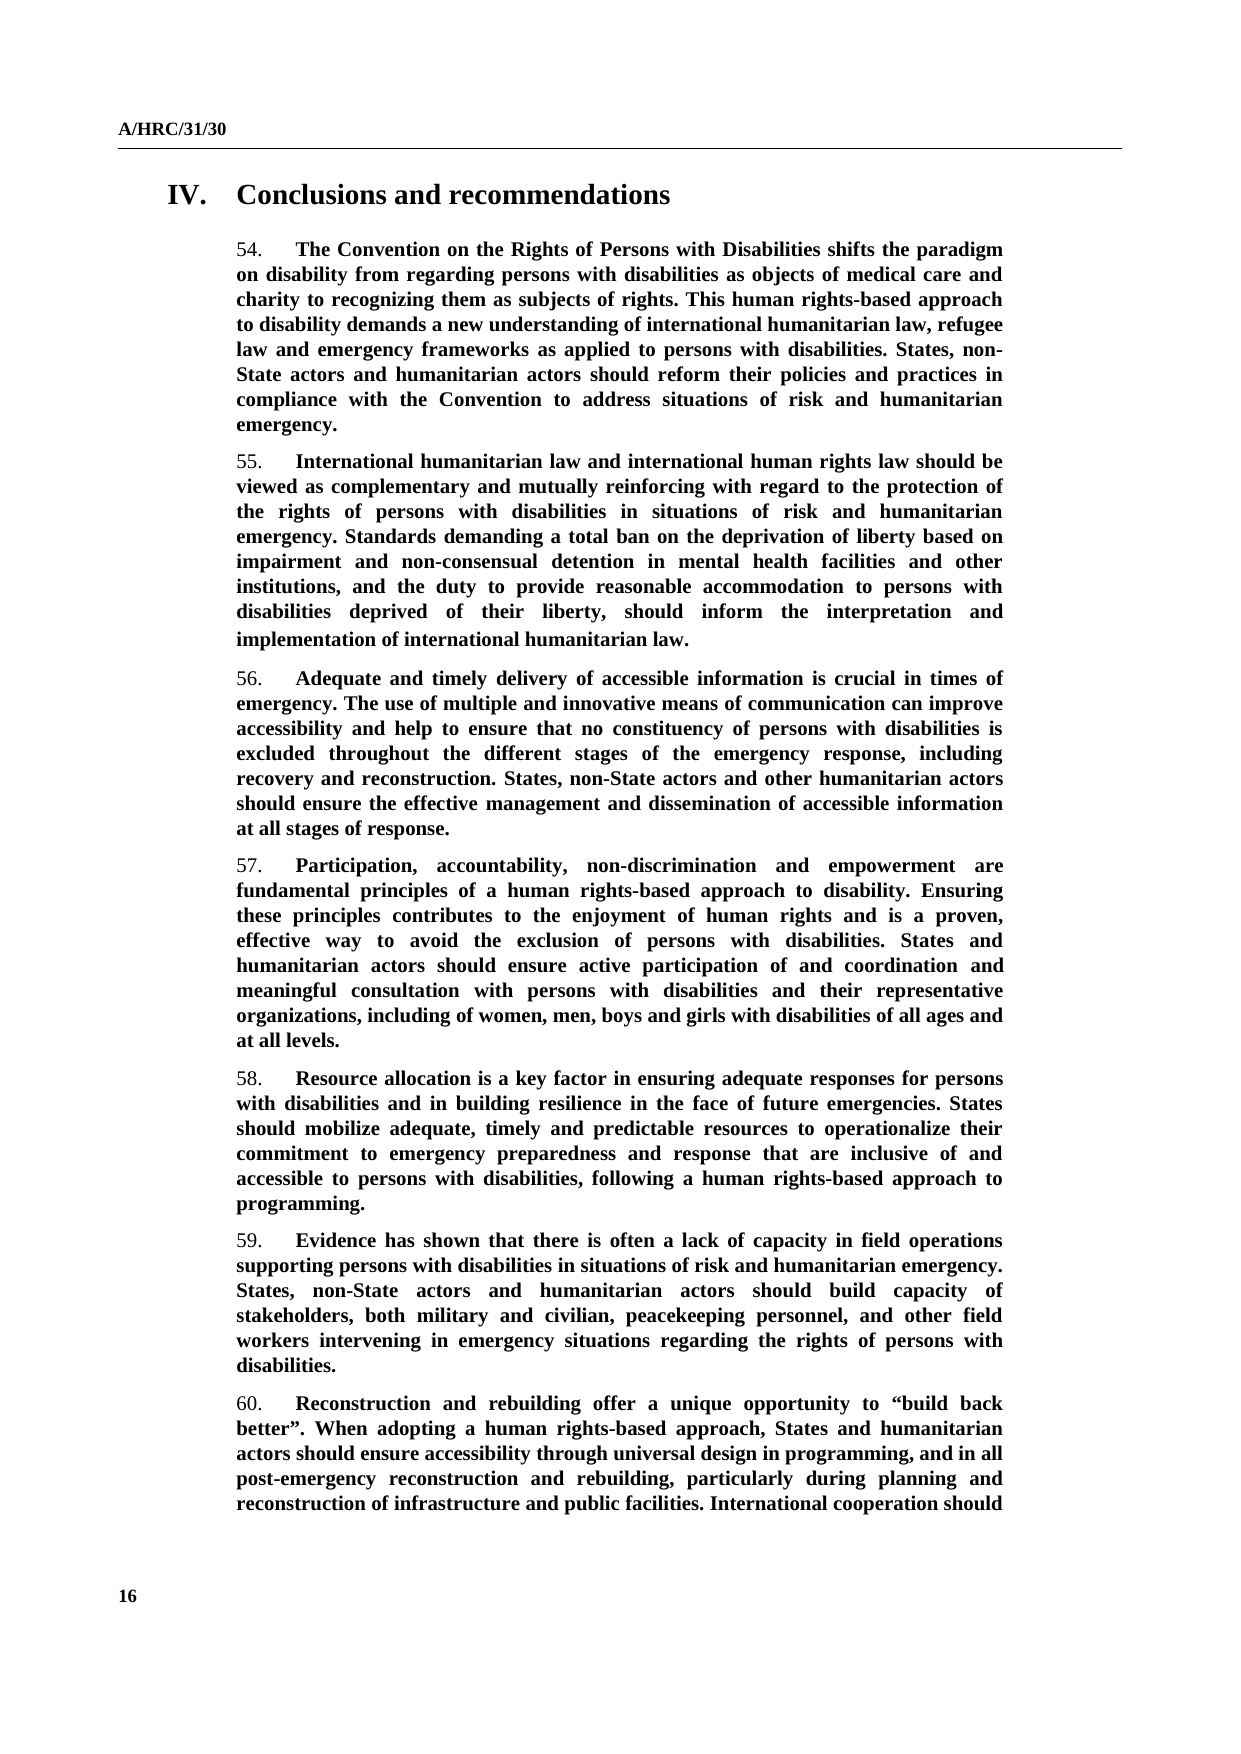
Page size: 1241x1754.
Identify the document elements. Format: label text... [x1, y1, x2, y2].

text 56. Adequate and timely delivery of accessible information is crucial in times of emergency. The use of multiple and innovative means of communication can improve accessibility and help to ensure that no constituency of persons with disabilities is excluded throughout the different stages of the emergency response, including recovery and reconstruction. States, non-State actors and other humanitarian actors should ensure the effective management and dissemination of accessible information at all stages of response. [236, 664, 1004, 839]
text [236, 1389, 1004, 1514]
text 55. International humanitarian law and international human rights law should be viewed as complementary and mutually reinforcing with regard to the protection of the rights of persons with disabilities in situations of risk and humanitarian emergency. Standards demanding a total ban on the deprivation of liberty based on impairment and non-consensual detention in mental health facilities and other institutions, and the duty to provide reasonable accommodation to persons with disabilities deprived of their liberty, should inform the interpretation and implementation of international humanitarian law. [236, 448, 1004, 652]
text 57. Participation, accountability, non-discrimination and empowerment are fundamental principles of a human rights-based approach to disability. Ensuring these principles contributes to the enjoyment of human rights and is a proven, effective way to avoid the exclusion of persons with disabilities. States and humanitarian actors should ensure active participation of and coordination and meaningful consultation with persons with disabilities and their representative organizations, including of women, men, boys and girls with disabilities of all ages and at all levels. [236, 852, 1004, 1052]
text 54. The Convention on the Rights of Persons with Disabilities shifts the paradigm on disability from regarding persons with disabilities as objects of medical care and charity to recognizing them as subjects of rights. This human rights-based approach to disability demands a new understanding of international humanitarian law, refugee law and emergency frameworks as applied to persons with disabilities. States, non-State actors and humanitarian actors should reform their policies and practices in compliance with the Convention to address situations of risk and humanitarian emergency. [236, 236, 1004, 436]
text 58. Resource allocation is a key factor in ensuring adequate responses for persons with disabilities and in building resilience in the face of future emergencies. States should mobilize adequate, timely and predictable resources to operationalize their commitment to emergency preparedness and response that are inclusive of and accessible to persons with disabilities, following a human rights-based approach to programming. [236, 1064, 1004, 1214]
text IV. Conclusions and recommendations [118, 177, 1004, 211]
text 59. Evidence has shown that there is often a lack of capacity in field operations supporting persons with disabilities in situations of risk and humanitarian emergency. States, non-State actors and humanitarian actors should build capacity of stakeholders, both military and civilian, peacekeeping personnel, and other field workers intervening in emergency situations regarding the rights of persons with disabilities. [236, 1227, 1004, 1377]
